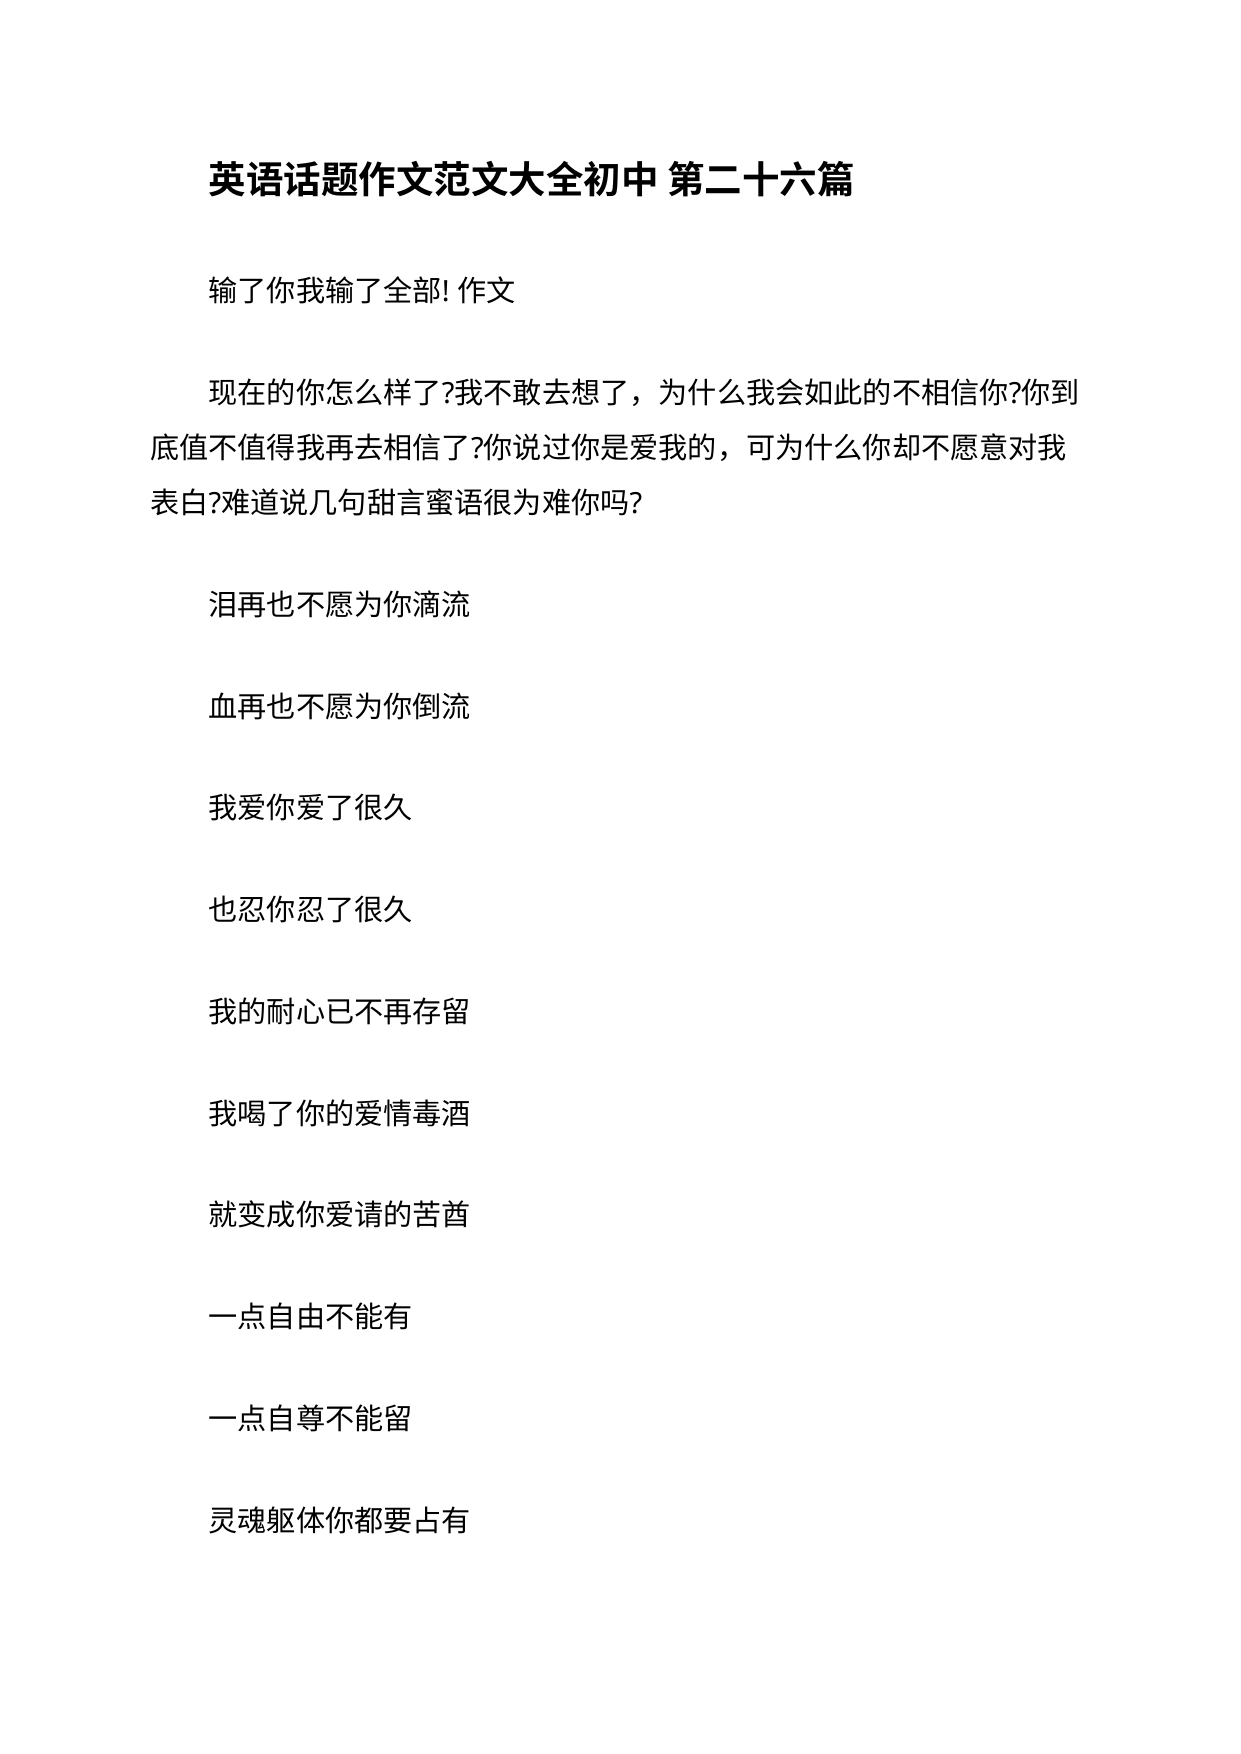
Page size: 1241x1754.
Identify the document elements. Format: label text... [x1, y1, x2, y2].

text 血再也不愿为你倒流 [150, 683, 1090, 725]
text 一点自由不能有 [150, 1294, 1090, 1336]
text 我爱你爱了很久 [150, 785, 1090, 827]
text 就变成你爱请的苦酋 [150, 1192, 1090, 1234]
text 输了你我输了全部! 作文 [150, 267, 1090, 310]
text 泪再也不愿为你滴流 [150, 581, 1090, 624]
text 也忍你忍了很久 [150, 887, 1090, 929]
text 灵魂躯体你都要占有 [150, 1497, 1090, 1539]
text 一点自尊不能留 [150, 1396, 1090, 1438]
text 现在的你怎么样了?我不敢去想了，为什么我会如此的不相信你?你到底值不值得我再去相信了?你说过你是爱我的，可为什么你却不愿意对我表白?难道说几句甜言蜜语很为难你吗? [150, 369, 1090, 522]
text 我的耐心已不再存留 [150, 988, 1090, 1031]
text 英语话题作文范文大全初中 第二十六篇 [150, 150, 1090, 204]
text 我喝了你的爱情毒酒 [150, 1090, 1090, 1132]
